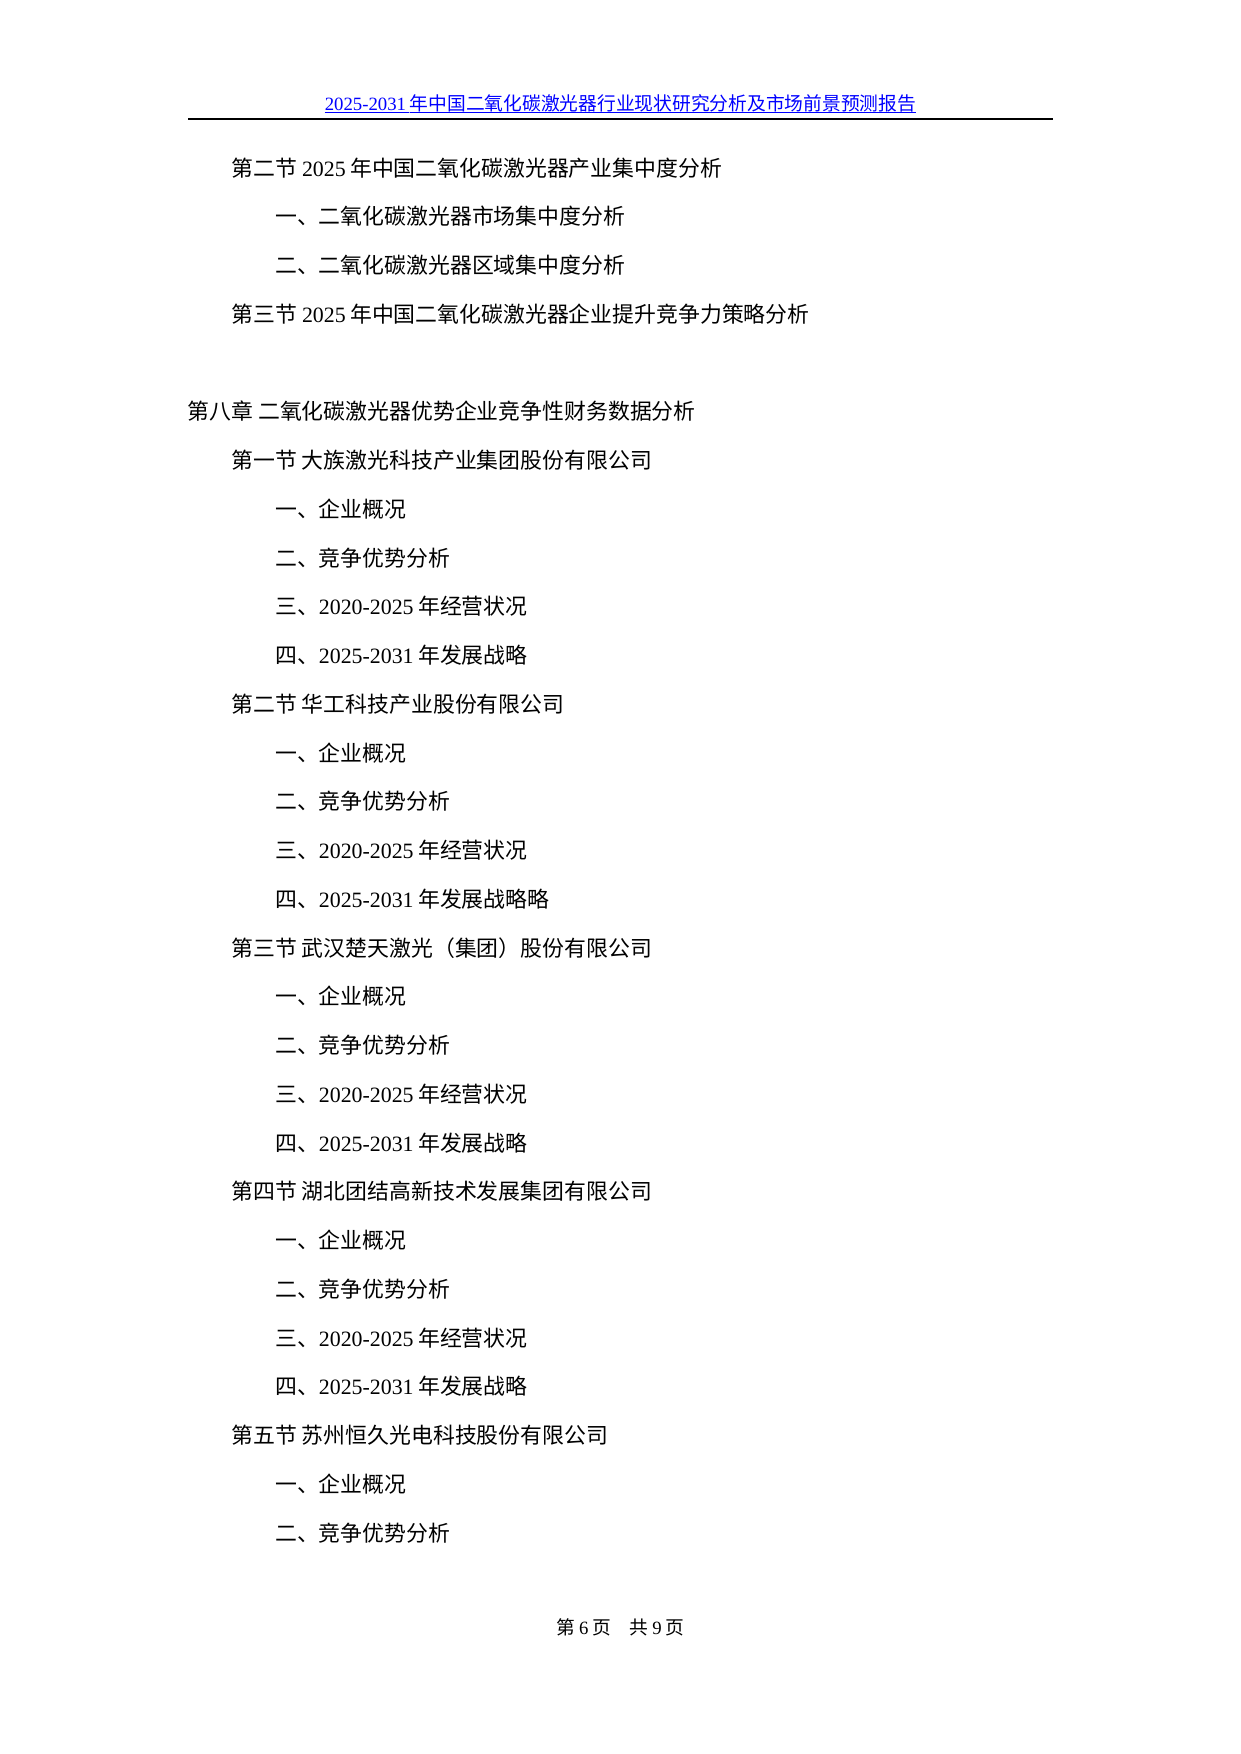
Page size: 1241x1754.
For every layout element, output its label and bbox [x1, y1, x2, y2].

text [187, 150, 1053, 1548]
